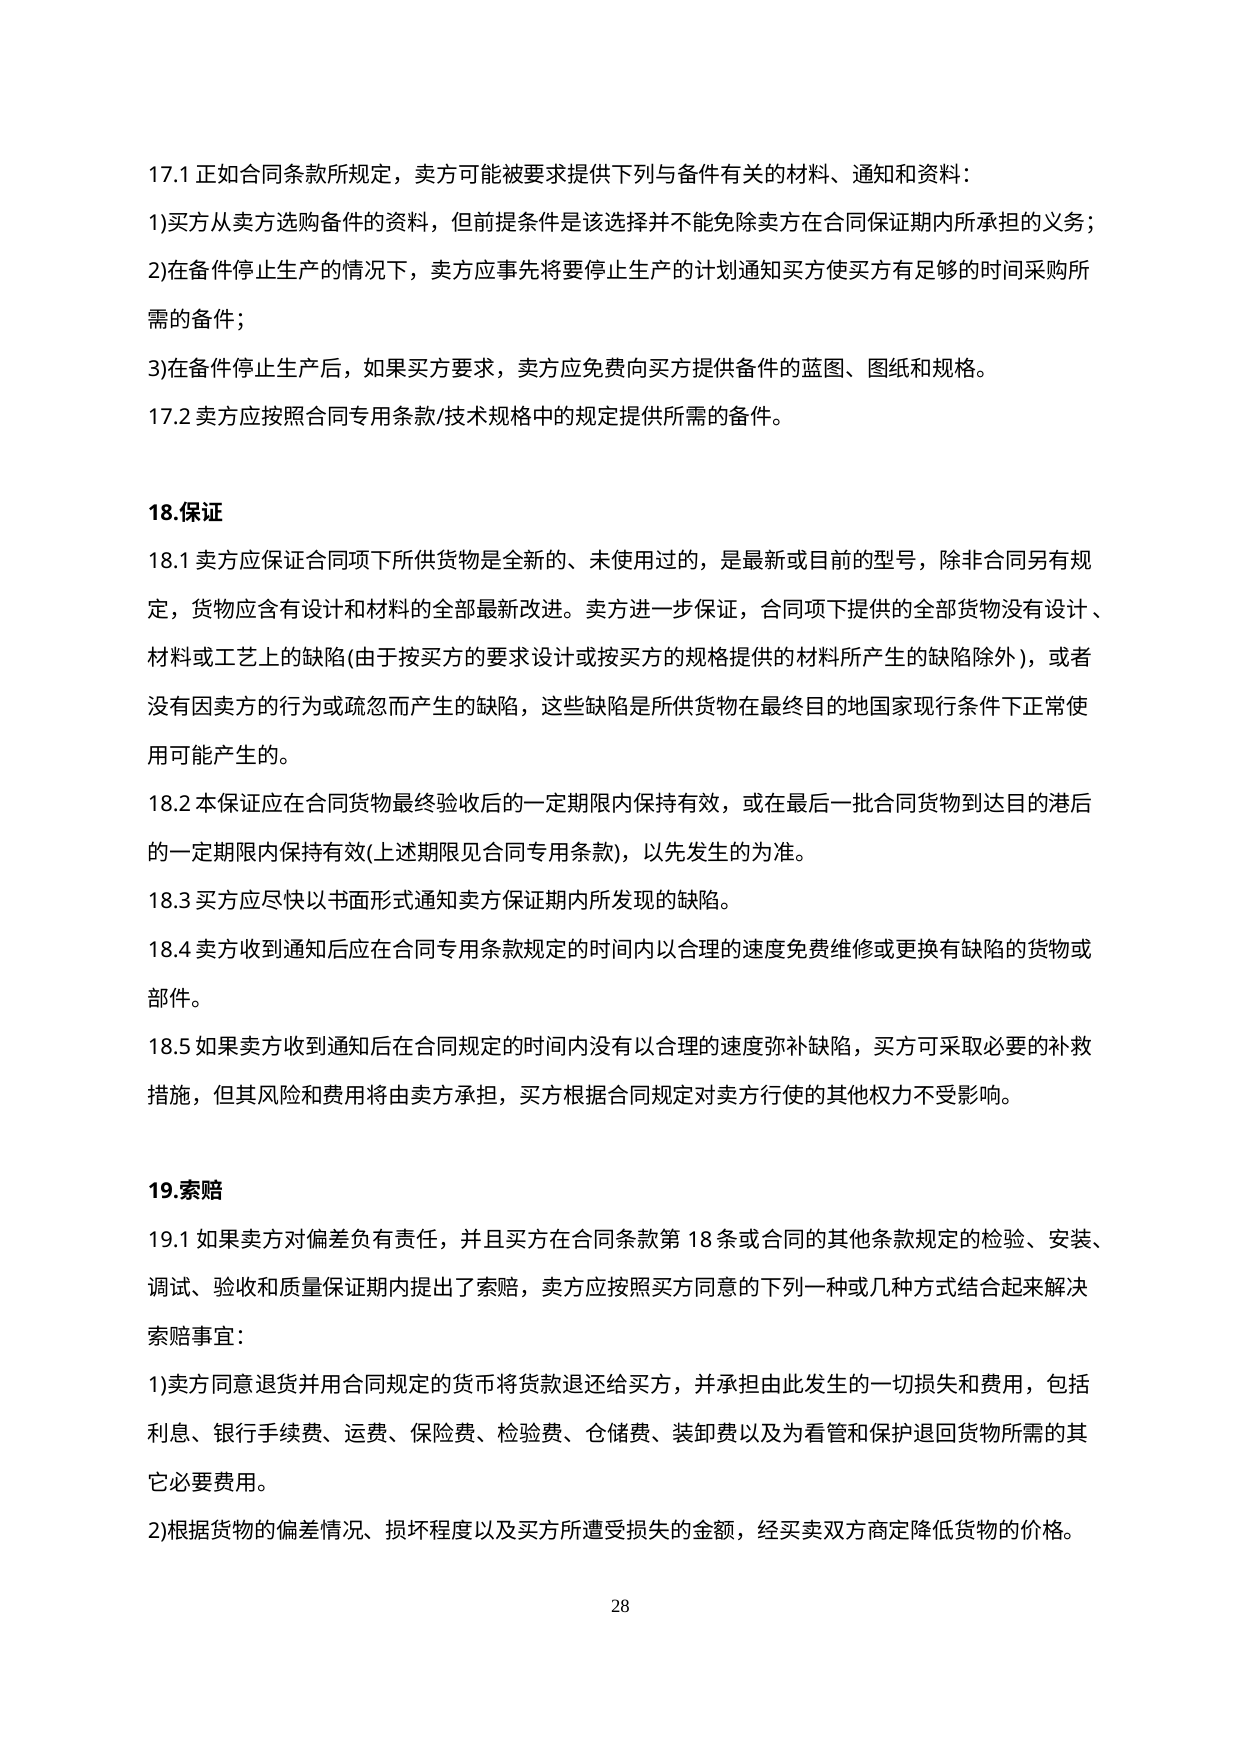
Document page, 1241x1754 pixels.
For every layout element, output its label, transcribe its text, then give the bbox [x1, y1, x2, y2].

text 18.3买方应尽快以书面形式通知卖方保证期内所发现的缺陷。 [148, 883, 1092, 916]
text 19.索赔 [148, 1173, 1092, 1205]
text 19.1如果卖方对偏差负有责任，并且买方在合同条款第 18条或合同的其他条款规定的检验、安装、调试、验收和质量保证期内提出了索赔，卖方应按照买方同意的下列一种或几种方式结合起来解决索赔事宜： [148, 1221, 1092, 1351]
text 18.2本保证应在合同货物最终验收后的一定期限内保持有效，或在最后一批合同货物到达目的港后的一定期限内保持有效(上述期限见合同专用条款)，以先发生的为准。 [148, 786, 1092, 867]
text 18.1卖方应保证合同项下所供货物是全新的、未使用过的，是最新或目前的型号，除非合同另有规定，货物应含有设计和材料的全部最新改进。卖方进一步保证，合同项下提供的全部货物没有设计、材料或工艺上的缺陷(由于按买方的要求设计或按买方的规格提供的材料所产生的缺陷除外)，或者没有因卖方的行为或疏忽而产生的缺陷，这些缺陷是所供货物在最终目的地国家现行条件下正常使用可能产生的。 [148, 543, 1092, 770]
text 1)卖方同意退货并用合同规定的货币将货款退还给买方，并承担由此发生的一切损失和费用，包括利息、银行手续费、运费、保险费、检验费、仓储费、装卸费以及为看管和保护退回货物所需的其它必要费用。 [148, 1367, 1092, 1497]
text 17.2卖方应按照合同专用条款/技术规格中的规定提供所需的备件。 [148, 398, 1092, 431]
text 17.1正如合同条款所规定，卖方可能被要求提供下列与备件有关的材料、通知和资料： [148, 156, 1092, 189]
text 18.保证 [148, 494, 1092, 527]
text 1)买方从卖方选购备件的资料，但前提条件是该选择并不能免除卖方在合同保证期内所承担的义务； [148, 205, 1092, 237]
text 2)根据货物的偏差情况、损坏程度以及买方所遭受损失的金额，经买卖双方商定降低货物的价格。 [148, 1513, 1092, 1545]
text 18.5如果卖方收到通知后在合同规定的时间内没有以合理的速度弥补缺陷，买方可采取必要的补救措施，但其风险和费用将由卖方承担，买方根据合同规定对卖方行使的其他权力不受影响。 [148, 1028, 1092, 1110]
text 18.4卖方收到通知后应在合同专用条款规定的时间内以合理的速度免费维修或更换有缺陷的货物或部件。 [148, 931, 1092, 1013]
text 2)在备件停止生产的情况下，卖方应事先将要停止生产的计划通知买方使买方有足够的时间采购所需的备件； [148, 253, 1092, 334]
text 3)在备件停止生产后，如果买方要求，卖方应免费向买方提供备件的蓝图、图纸和规格。 [148, 350, 1092, 383]
